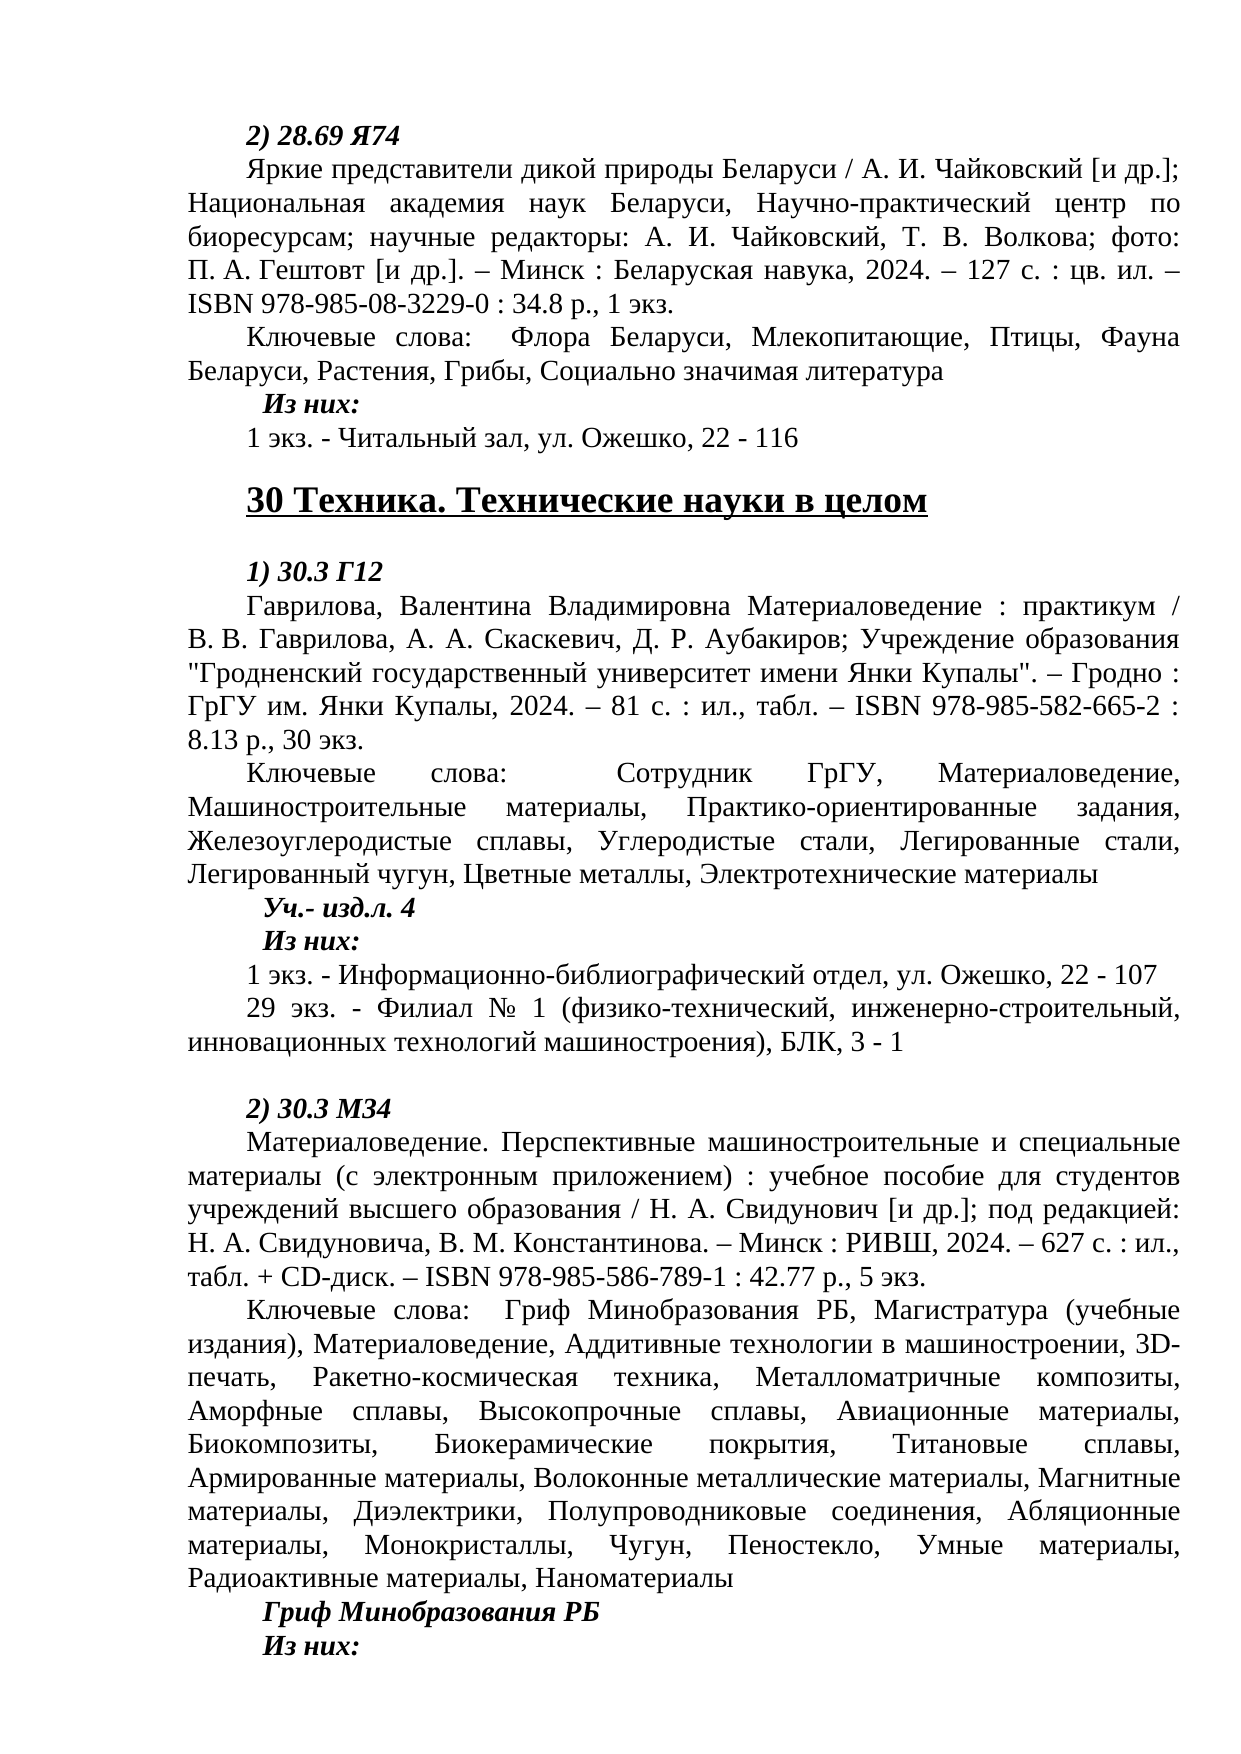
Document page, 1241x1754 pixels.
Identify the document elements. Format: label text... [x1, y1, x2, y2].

text Из них: [187, 923, 1181, 957]
text Из них: [187, 1628, 1181, 1661]
text 2) 28.69 Я74 [187, 118, 1181, 152]
text Гаврилова, Валентина Владимировна Материаловедение : практикум / В. В. Гаврилова, А. А. Скаскевич, Д. Р. Аубакиров; Учреждение образования "Гродненский государственный университет имени Янки Купалы". – Гродно : ГрГУ им. Янки Купалы, 2024. – 81 с. : ил., табл. – ISBN 978-985-582-665-2 : 8.13 р., 30 экз. [187, 588, 1181, 756]
text Ключевые слова: Гриф Минобразования РБ, Магистратура (учебные издания), Материаловедение, Аддитивные технологии в машиностроении, 3D-печать, Ракетно-космическая техника, Металломатричные композиты, Аморфные сплавы, Высокопрочные сплавы, Авиационные материалы, Биокомпозиты, Биокерамические покрытия, Титановые сплавы, Армированные материалы, Волоконные металлические материалы, Магнитные материалы, Диэлектрики, Полупроводниковые соединения, Абляционные материалы, Монокристаллы, Чугун, Пеностекло, Умные материалы, Радиоактивные материалы, Наноматериалы [187, 1292, 1181, 1594]
text Из них: [187, 386, 1181, 420]
text Яркие представители дикой природы Беларуси / А. И. Чайковский [и др.]; Национальная академия наук Беларуси, Научно-практический центр по биоресурсам; научные редакторы: А. И. Чайковский, Т. В. Волкова; фото: П. А. Гештовт [и др.]. – Минск : Беларуская навука, 2024. – 127 с. : цв. ил. – ISBN 978-985-08-3229-0 : 34.8 р., 1 экз. [187, 152, 1181, 319]
text 1 экз. - Читальный зал, ул. Ожешко, 22 - 116 [187, 420, 1181, 453]
text Ключевые слова: Флора Беларуси, Млекопитающие, Птицы, Фауна Беларуси, Растения, Грибы, Социально значимая литература [187, 319, 1181, 386]
text 29 экз. - Филиал № 1 (физико-технический, инженерно-строительный, инновационных технологий машиностроения), БЛК, 3 - 1 [187, 990, 1181, 1057]
text 30 Техника. Технические науки в целом [246, 478, 1181, 521]
text Ключевые слова: Сотрудник ГрГУ, Материаловедение, Машиностроительные материалы, Практико-ориентированные задания, Железоуглеродистые сплавы, Углеродистые стали, Легированные стали, Легированный чугун, Цветные металлы, Электротехнические материалы [187, 756, 1181, 890]
text Уч.- изд.л. 4 [187, 890, 1181, 923]
text Материаловедение. Перспективные машиностроительные и специальные материалы (с электронным приложением) : учебное пособие для студентов учреждений высшего образования / Н. А. Свидунович [и др.]; под редакцией: Н. А. Свидуновича, В. М. Константинова. – Минск : РИВШ, 2024. – 627 с. : ил., табл. + CD-диск. – ISBN 978-985-586-789-1 : 42.77 р., 5 экз. [187, 1124, 1181, 1292]
text 2) 30.3 М34 [187, 1091, 1181, 1124]
text 1 экз. - Информационно-библиографический отдел, ул. Ожешко, 22 - 107 [187, 957, 1181, 990]
text 1) 30.3 Г12 [187, 554, 1181, 588]
text Гриф Минобразования РБ [187, 1594, 1181, 1628]
